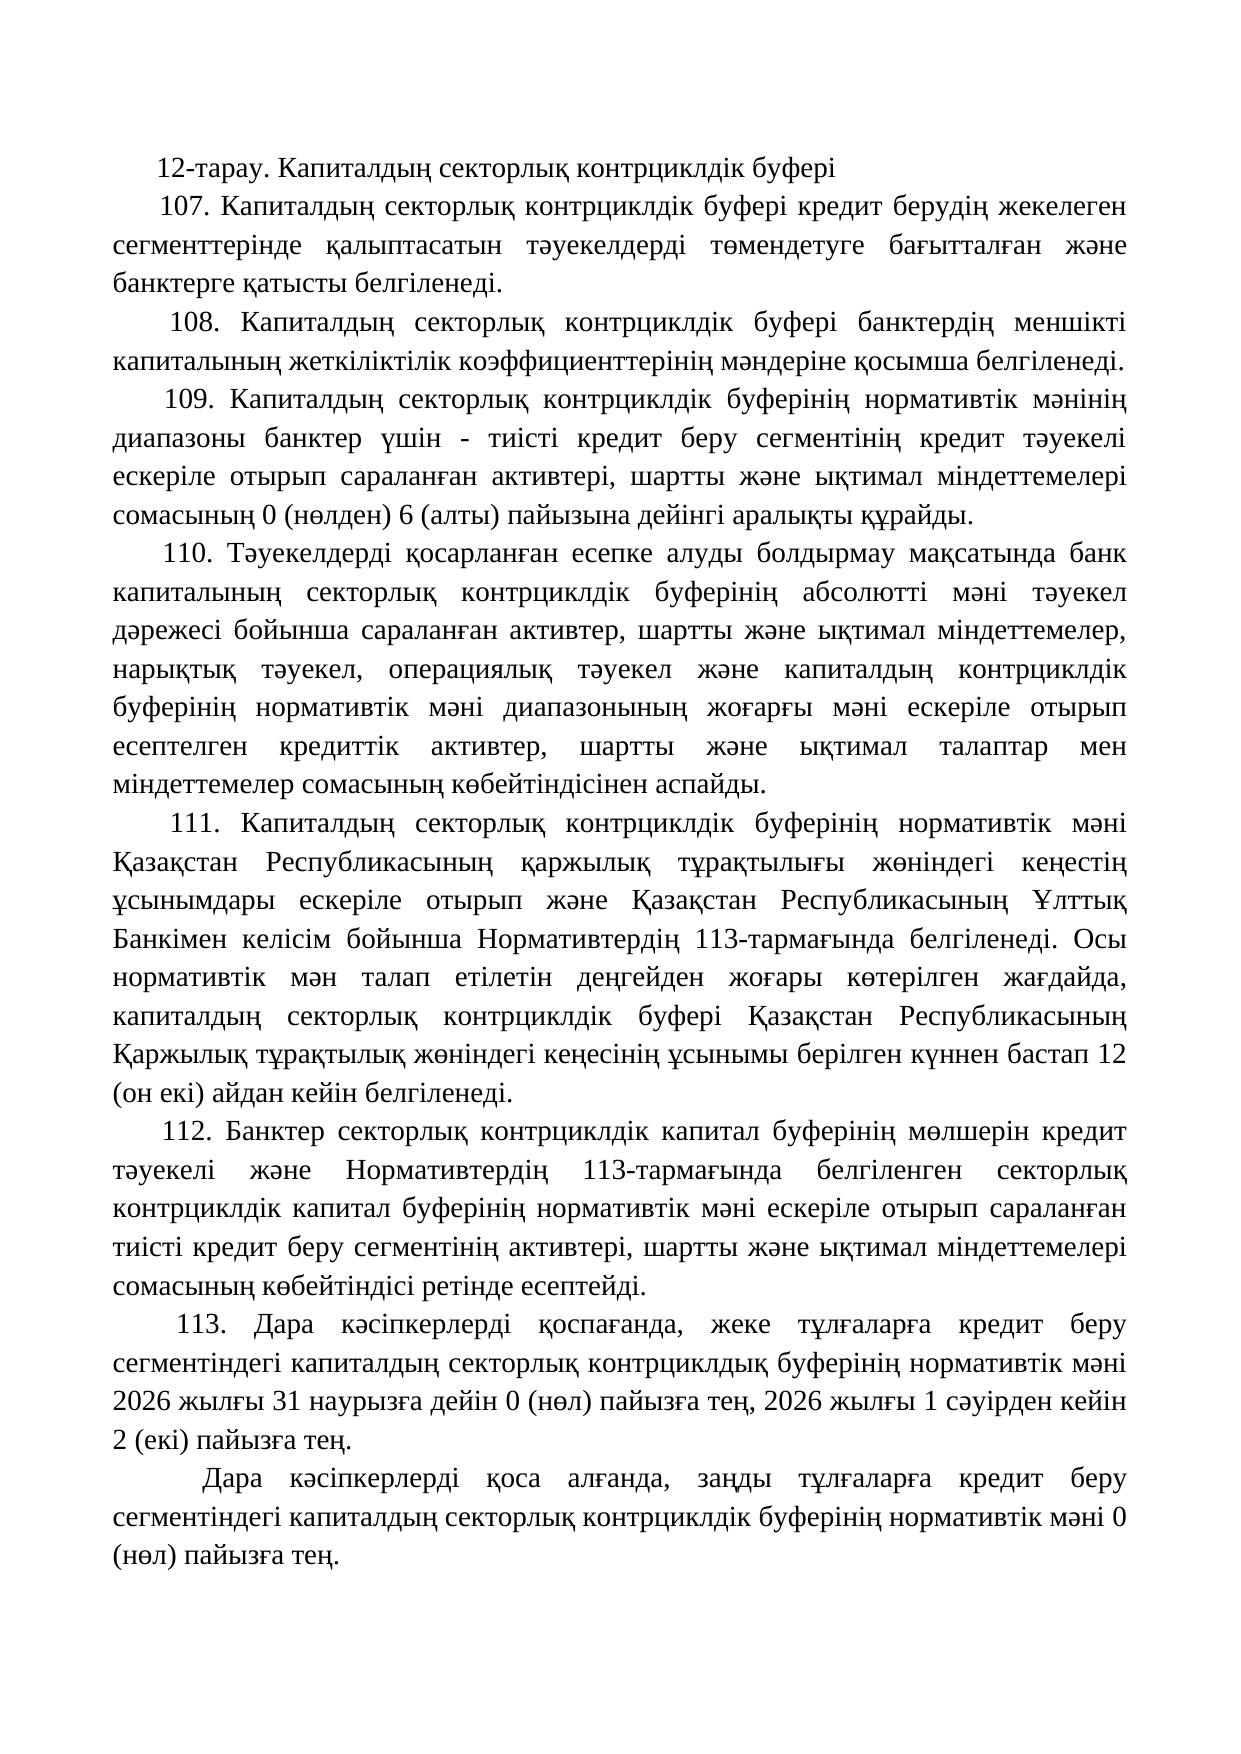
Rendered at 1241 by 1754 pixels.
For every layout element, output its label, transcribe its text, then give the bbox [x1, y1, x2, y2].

text 110. Тәуекелдерді қосарланған есепке алуды болдырмау мақсатында банк капиталының секторлық контрциклдік буферінің абсолютті мәні тәуекел дәрежесі бойынша сараланған активтер, шартты және ықтимал міндеттемелер, нарықтық тәуекел, операциялық тәуекел және капиталдың контрциклдік буферінің нормативтік мәні диапазонының жоғарғы мәні ескеріле отырып есептелген кредиттік активтер, шартты және ықтимал талаптар мен міндеттемелер сомасының көбейтіндісінен аспайды. [112, 535, 1128, 800]
text 107. Капиталдың секторлық контрциклдік буфері кредит берудің жекелеген сегменттерінде қалыптасатын тәуекелдерді төмендетуге бағытталған және банктерге қатысты белгіленеді. [112, 188, 1128, 299]
text 12-тарау. Капиталдың секторлық контрциклдік буфері [112, 150, 1128, 183]
text Дара кәсіпкерлерді қоса алғанда, заңды тұлғаларға кредит беру сегментіндегі капиталдың секторлық контрциклдік буферінің нормативтік мәні 0 (нөл) пайызға тең. [112, 1460, 1128, 1571]
text 108. Капиталдың секторлық контрциклдік буфері банктердің меншікті капиталының жеткіліктілік коэффициенттерінің мәндеріне қосымша белгіленеді. [112, 304, 1128, 376]
text 113. Дара кәсіпкерлерді қоспағанда, жеке тұлғаларға кредит беру сегментіндегі капиталдың секторлық контрциклдық буферінің нормативтік мәні 2026 жылғы 31 наурызға дейін 0 (нөл) пайызға тең, 2026 жылғы 1 сәуірден кейін 2 (екі) пайызға тең. [112, 1306, 1128, 1455]
text 112. Банктер секторлық контрциклдік капитал буферінің мөлшерін кредит тәуекелі және Нормативтердің 113-тармағында белгіленген секторлық контрциклдік капитал буферінің нормативтік мәні ескеріле отырып сараланған тиісті кредит беру сегментінің активтері, шартты және ықтимал міндеттемелері сомасының көбейтіндісі ретінде есептейді. [112, 1113, 1128, 1301]
text 109. Капиталдың секторлық контрциклдік буферінің нормативтік мәнінің диапазоны банктер үшін - тиісті кредит беру сегментінің кредит тәуекелі ескеріле отырып сараланған активтері, шартты және ықтимал міндеттемелері сомасының 0 (нөлден) 6 (алты) пайызына дейінгі аралықты құрайды. [112, 381, 1128, 530]
text 111. Капиталдың секторлық контрциклдік буферінің нормативтік мәні Қазақстан Республикасының қаржылық тұрақтылығы жөніндегі кеңестің ұсынымдары ескеріле отырып және Қазақстан Республикасының Ұлттық Банкімен келісім бойынша Нормативтердің 113-тармағында белгіленеді. Осы нормативтік мән талап етілетін деңгейден жоғары көтерілген жағдайда, капиталдың секторлық контрциклдік буфері Қазақстан Республикасының Қаржылық тұрақтылық жөніндегі кеңесінің ұсынымы берілген күннен бастап 12 (он екі) айдан кейін белгіленеді. [112, 805, 1128, 1108]
